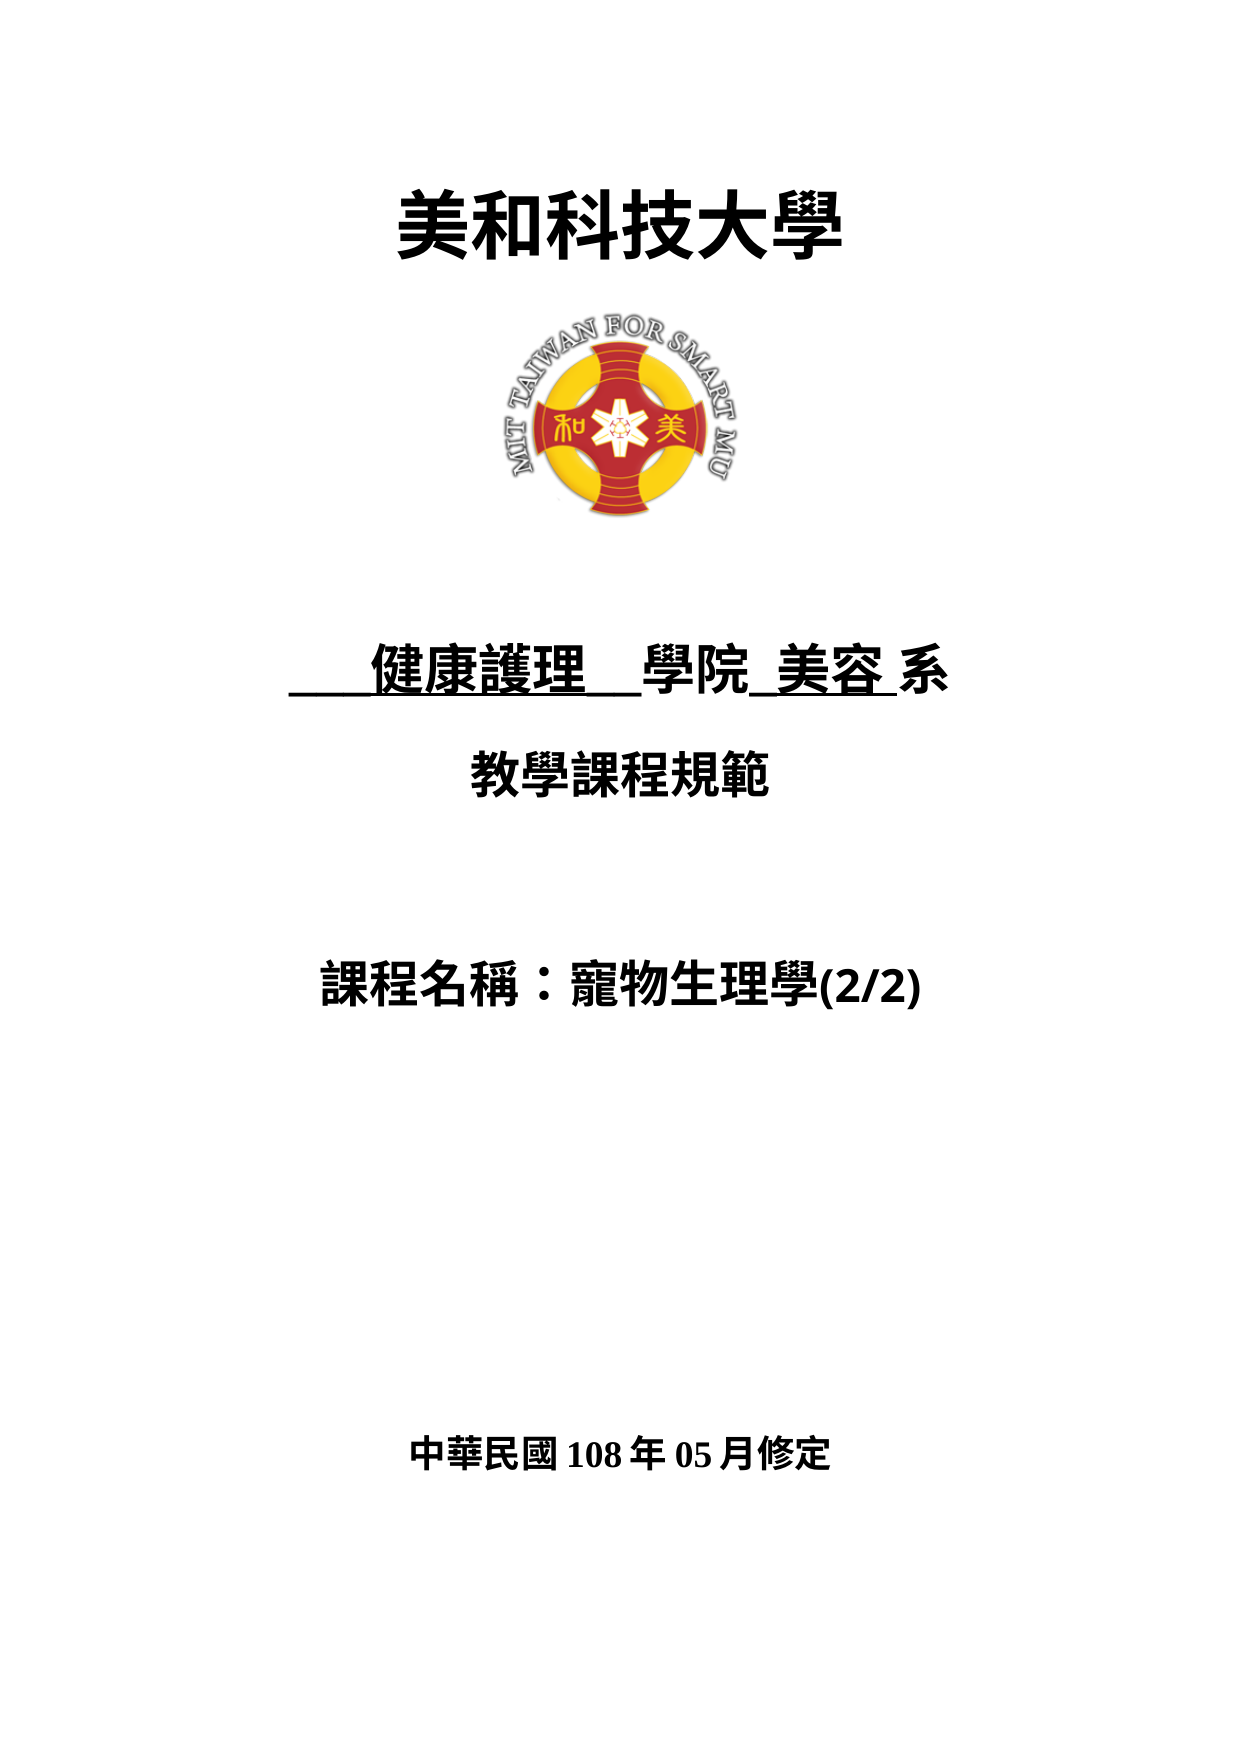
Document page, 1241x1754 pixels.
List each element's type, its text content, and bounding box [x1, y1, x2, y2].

text 教學課程規範 [187, 734, 1053, 809]
text 美和科技大學 [187, 164, 1053, 277]
picture [494, 306, 746, 527]
text 課程名稱：寵物生理學(2/2) [187, 943, 1053, 1018]
text ___健康護理__學院_美容 系 [187, 627, 1053, 705]
text 中華民國108年05月修定 [187, 1423, 1053, 1478]
